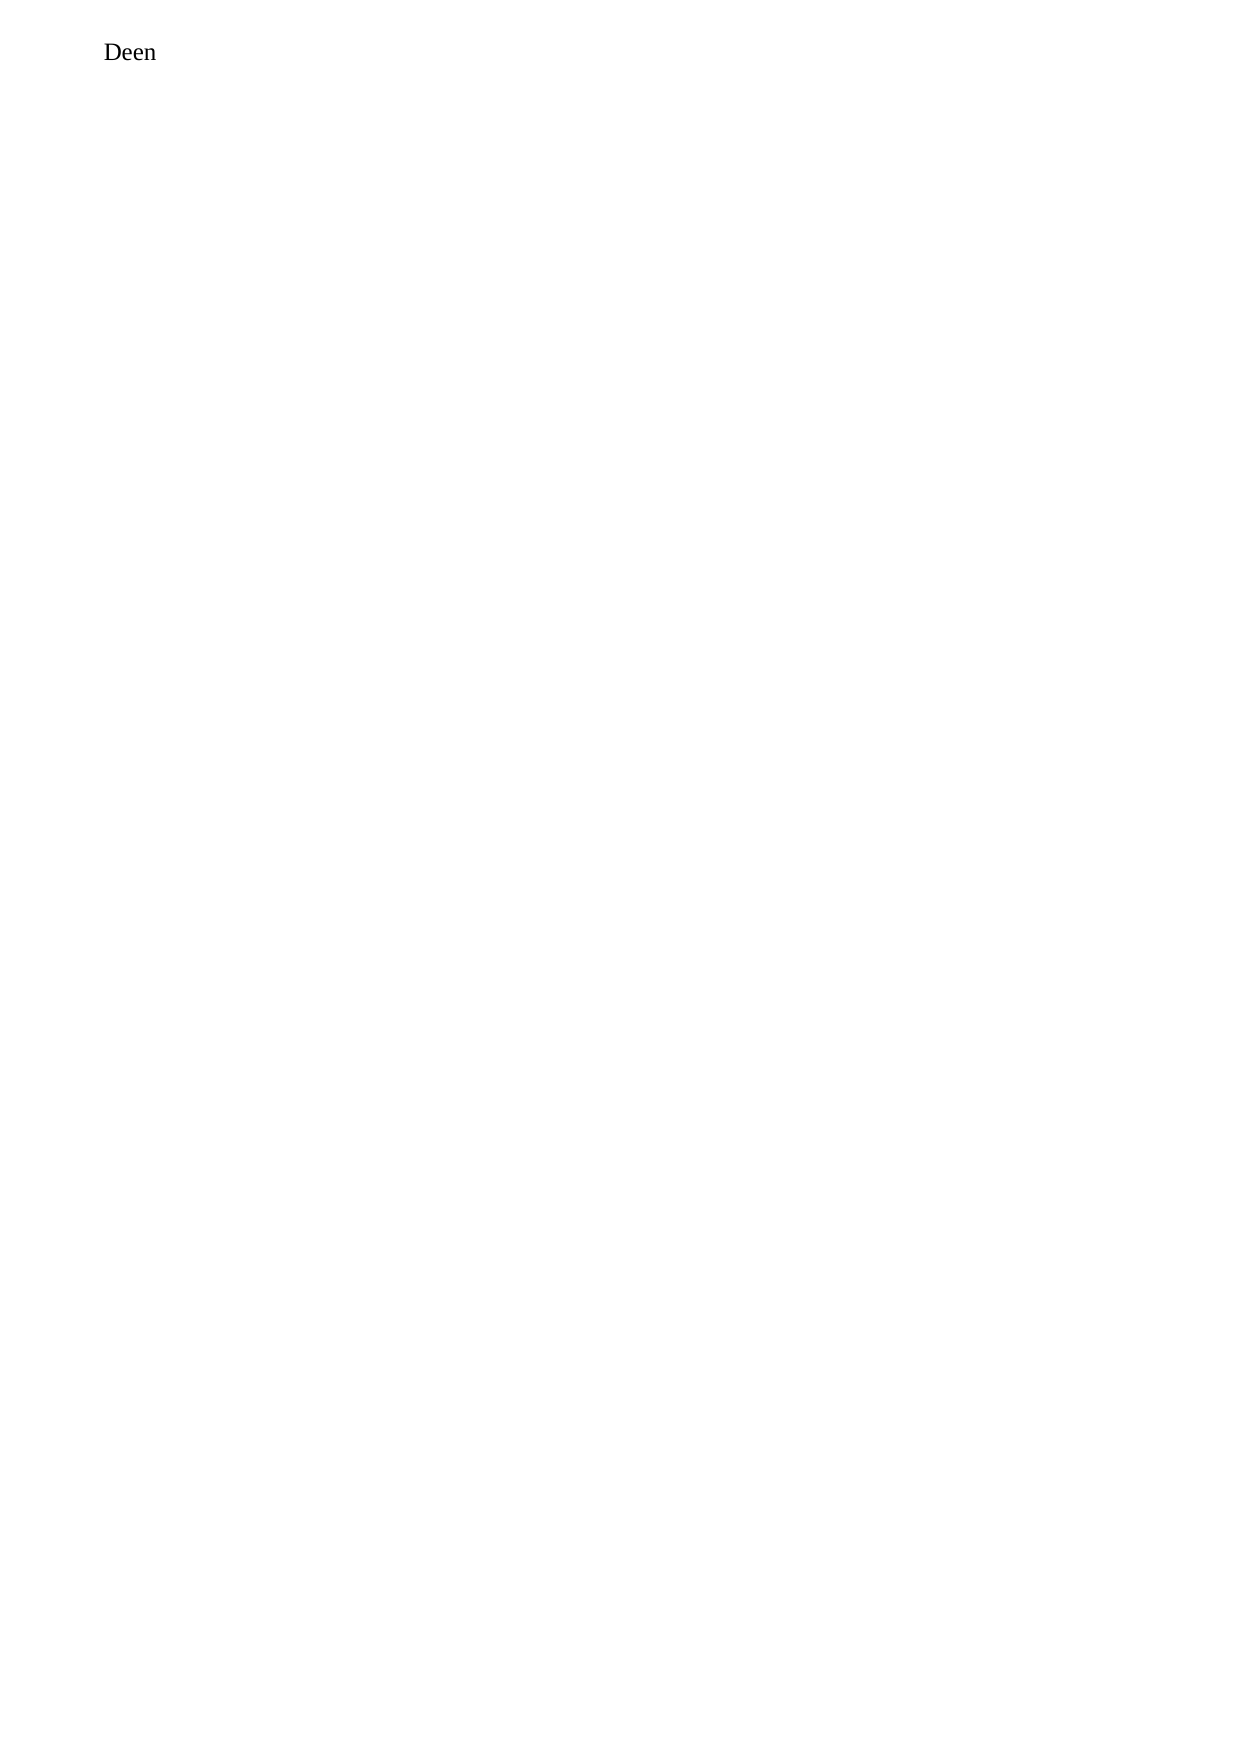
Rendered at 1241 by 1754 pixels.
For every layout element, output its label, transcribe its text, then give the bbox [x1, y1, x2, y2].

text Deen [103, 37, 1181, 66]
